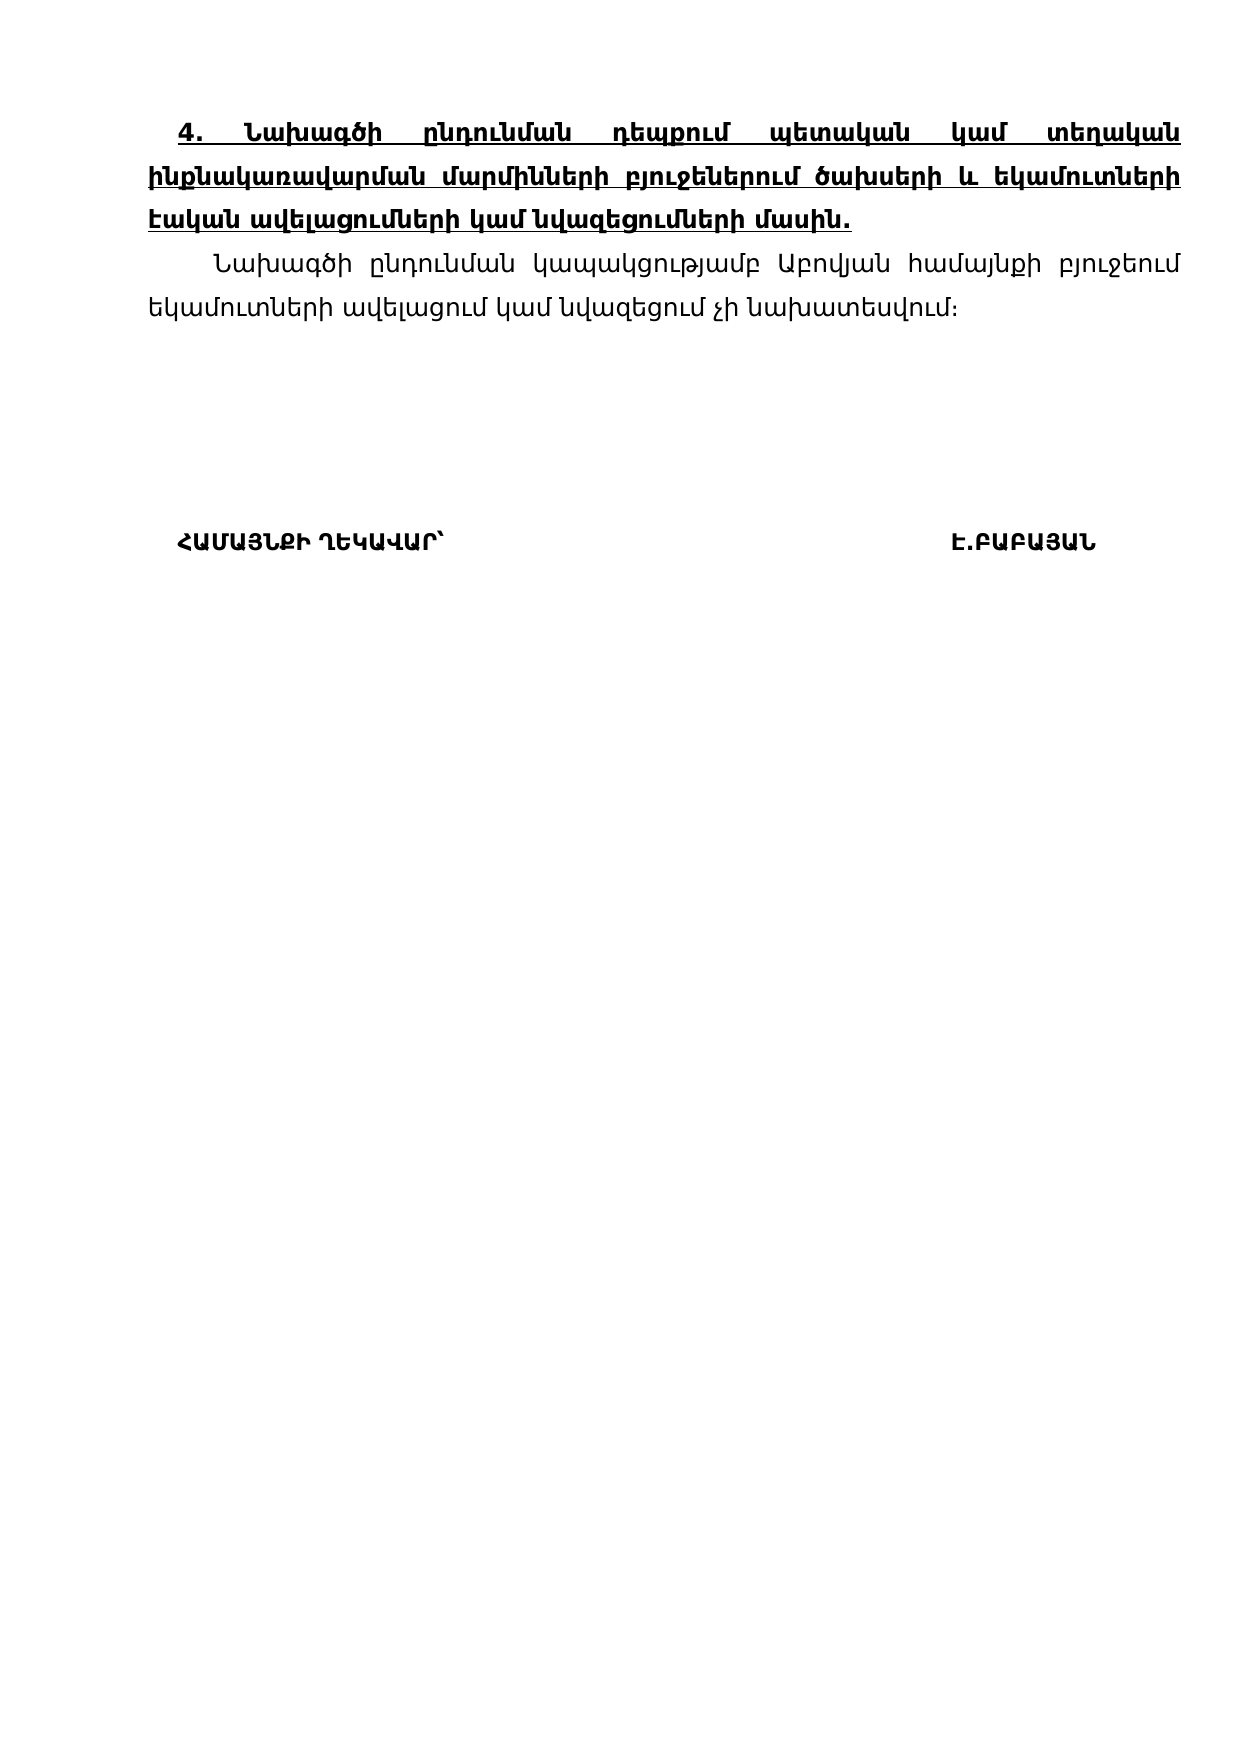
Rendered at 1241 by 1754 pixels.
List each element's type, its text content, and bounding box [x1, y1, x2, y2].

list Նախագծի ընդունման կապակցությամբ Աբովյան համայնքի բյուջեում եկամուտների ավելացում կամ նվազեցում չի նախատեսվում։ [148, 249, 1181, 322]
text ՀԱՄԱՅՆՔԻ ՂԵԿԱՎԱՐ՝ Է.ԲԱԲԱՅԱՆ [177, 529, 1152, 556]
list 4. Նախագծի ընդունման դեպքում պետական կամ տեղական ինքնակառավարման մարմինների բյուջեներում ծախսերի և եկամուտների էական ավելացումների կամ նվազեցումների մասին. [148, 188, 1181, 235]
list 4. Նախագծի ընդունման դեպքում պետական կամ տեղական ինքնակառավարման մարմինների բյուջեներում ծախսերի և եկամուտների էական ավելացումների կամ նվազեցումների մասին. [148, 118, 1181, 187]
